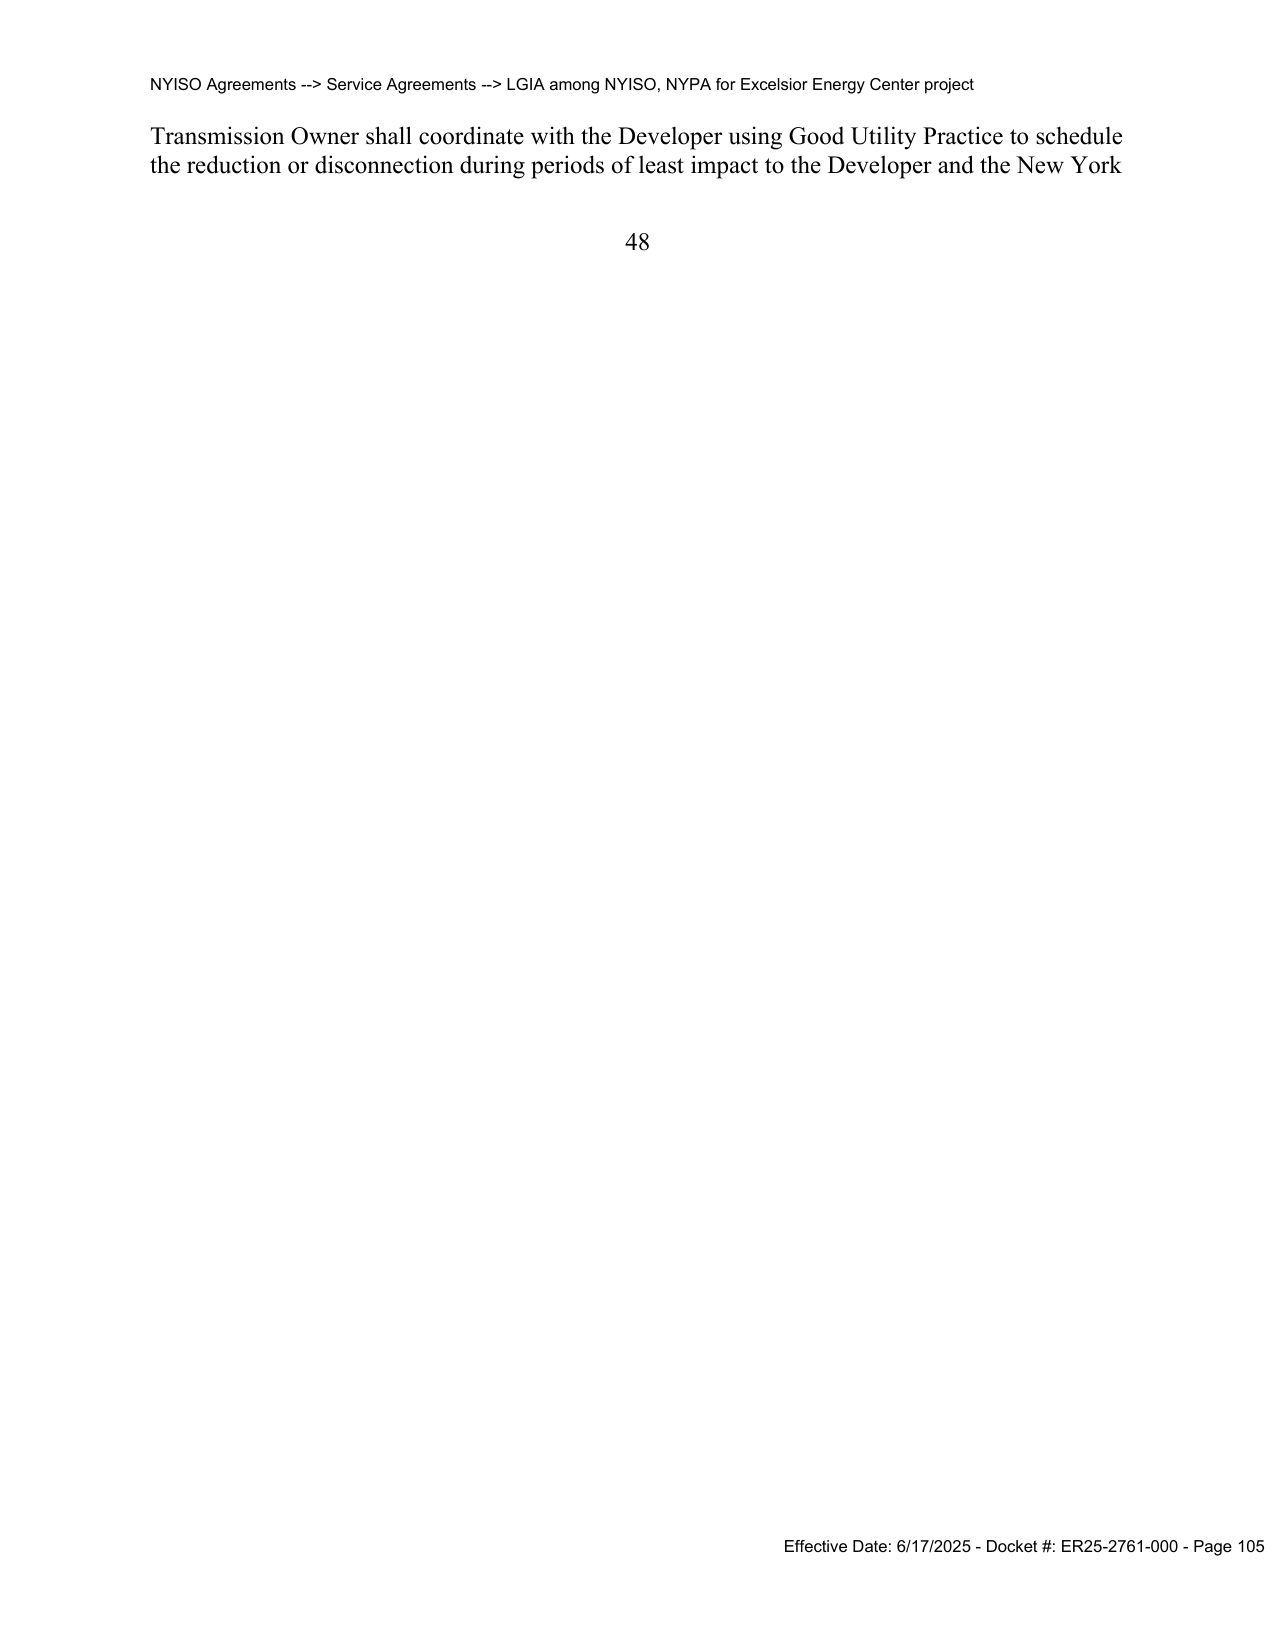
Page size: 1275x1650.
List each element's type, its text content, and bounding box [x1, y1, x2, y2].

list 48 [625, 228, 1264, 256]
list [150, 121, 1126, 179]
